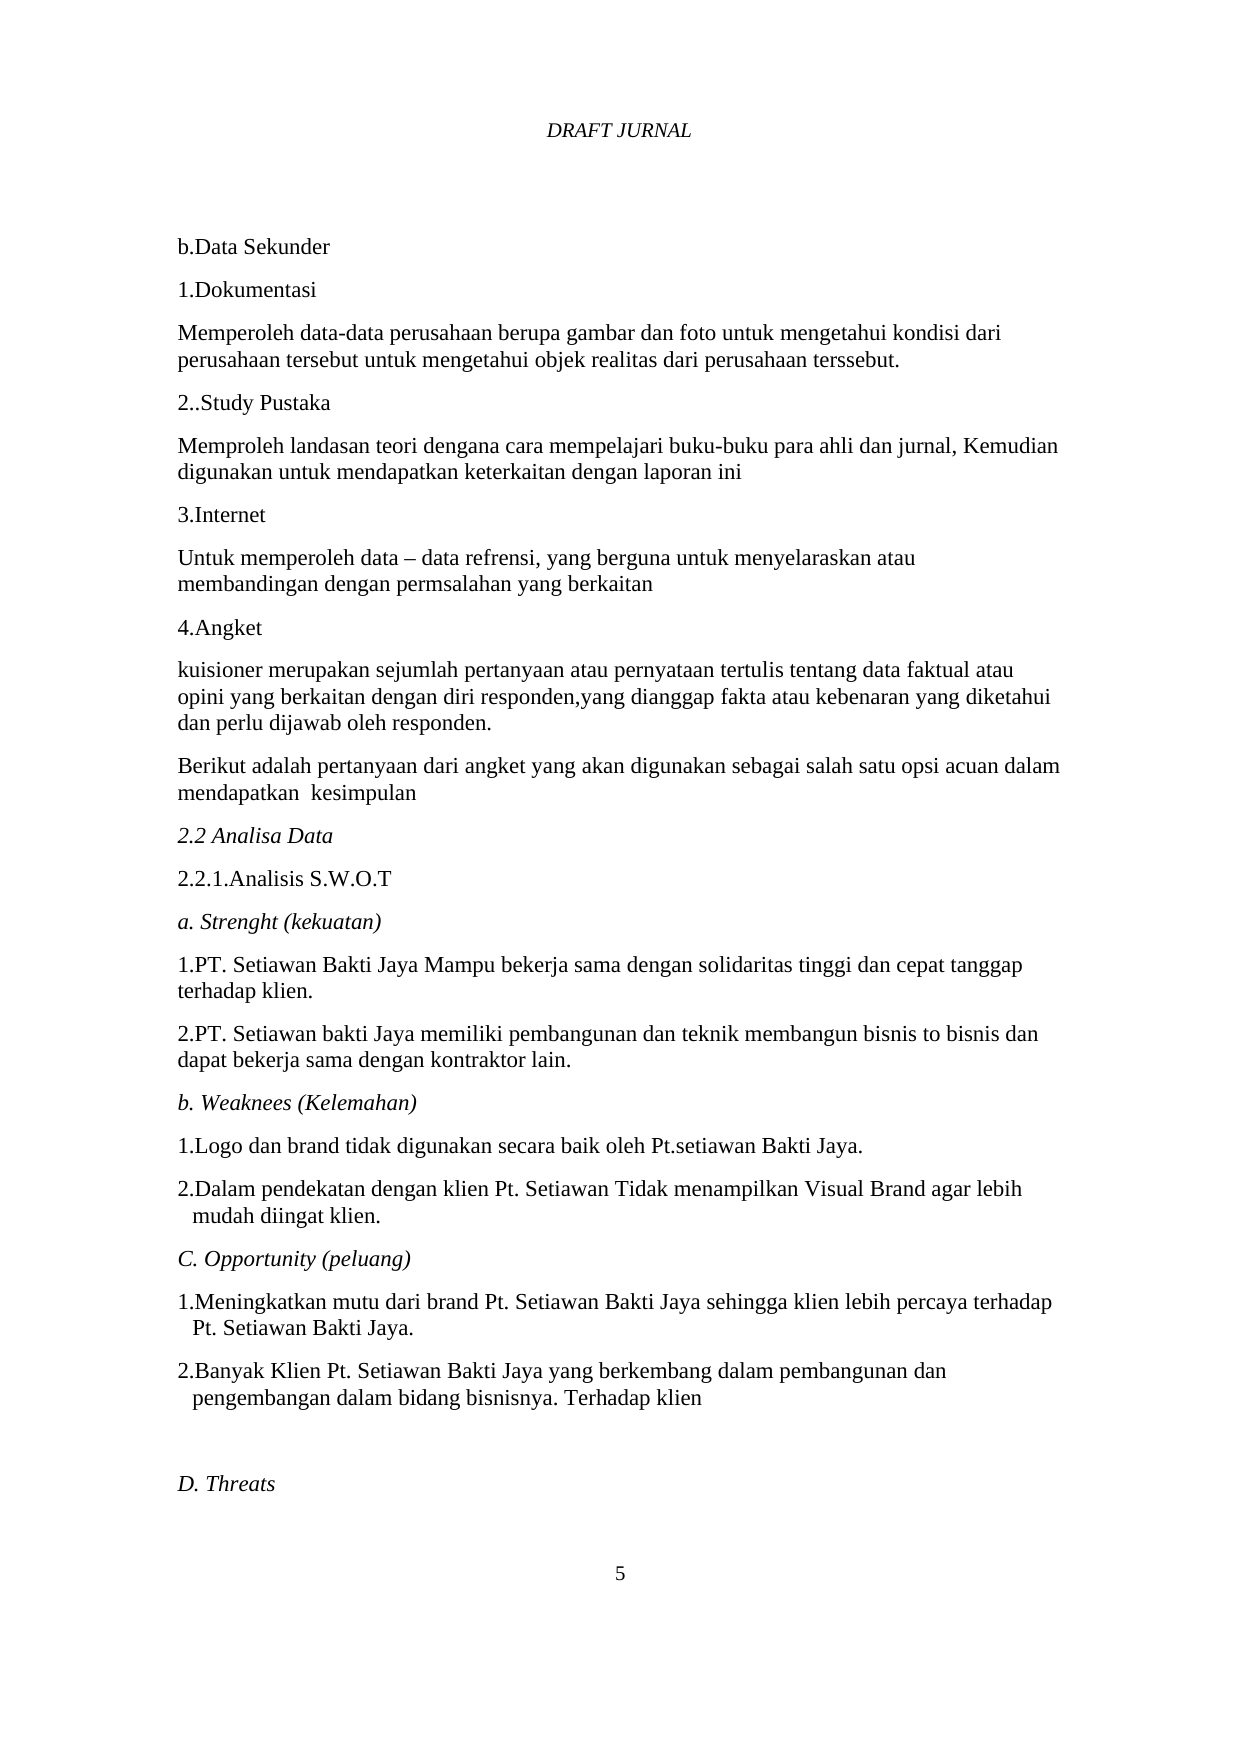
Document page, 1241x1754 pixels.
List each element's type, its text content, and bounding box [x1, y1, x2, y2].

text 2.2.1.Analisis S.W.O.T [177, 865, 1063, 891]
text 2.Dalam pendekatan dengan klien Pt. Setiawan Tidak menampilkan Visual Brand agar lebih mudah diingat klien. [177, 1176, 1063, 1228]
text 2.Banyak Klien Pt. Setiawan Bakti Jaya yang berkembang dalam pembangunan dan pengembangan dalam bidang bisnisnya. Terhadap klien [177, 1357, 1063, 1410]
text Berikut adalah pertanyaan dari angket yang akan digunakan sebagai salah satu opsi acuan dalam mendapatkan kesimpulan [177, 752, 1063, 805]
text b.Data Sekunder [177, 233, 1063, 260]
text C. Opportunity (peluang) [177, 1245, 1063, 1271]
text 4.Angket [177, 613, 1063, 640]
text 1.Meningkatkan mutu dari brand Pt. Setiawan Bakti Jaya sehingga klien lebih percaya terhadap Pt. Setiawan Bakti Jaya. [177, 1288, 1063, 1341]
text a. Strenght (kekuatan) [177, 908, 1063, 934]
text b. Weaknees (Kelemahan) [177, 1089, 1063, 1116]
text Untuk memperoleh data – data refrensi, yang berguna untuk menyelaraskan atau membandingan dengan permsalahan yang berkaitan [177, 544, 1063, 597]
text Memproleh landasan teori dengana cara mempelajari buku-buku para ahli dan jurnal, Kemudian digunakan untuk mendapatkan keterkaitan dengan laporan ini [177, 432, 1063, 484]
text D. Threats [177, 1470, 1063, 1496]
text Memperoleh data-data perusahaan berupa gambar dan foto untuk mengetahui kondisi dari perusahaan tersebut untuk mengetahui objek realitas dari perusahaan terssebut. [177, 319, 1063, 372]
text 2..Study Pustaka [177, 389, 1063, 415]
text 3.Internet [177, 501, 1063, 527]
text 2.PT. Setiawan bakti Jaya memiliki pembangunan dan teknik membangun bisnis to bisnis dan dapat bekerja sama dengan kontraktor lain. [177, 1020, 1063, 1073]
text 1.Logo dan brand tidak digunakan secara baik oleh Pt.setiawan Bakti Jaya. [177, 1132, 1063, 1159]
text 1.PT. Setiawan Bakti Jaya Mampu bekerja sama dengan solidaritas tinggi dan cepat tanggap terhadap klien. [177, 951, 1063, 1003]
text 1.Dokumentasi [177, 276, 1063, 303]
text kuisioner merupakan sejumlah pertanyaan atau pernyataan tertulis tentang data faktual atau opini yang berkaitan dengan diri responden,yang dianggap fakta atau kebenaran yang diketahui dan perlu dijawab oleh responden. [177, 657, 1063, 736]
text 2.2 Analisa Data [177, 822, 1063, 848]
